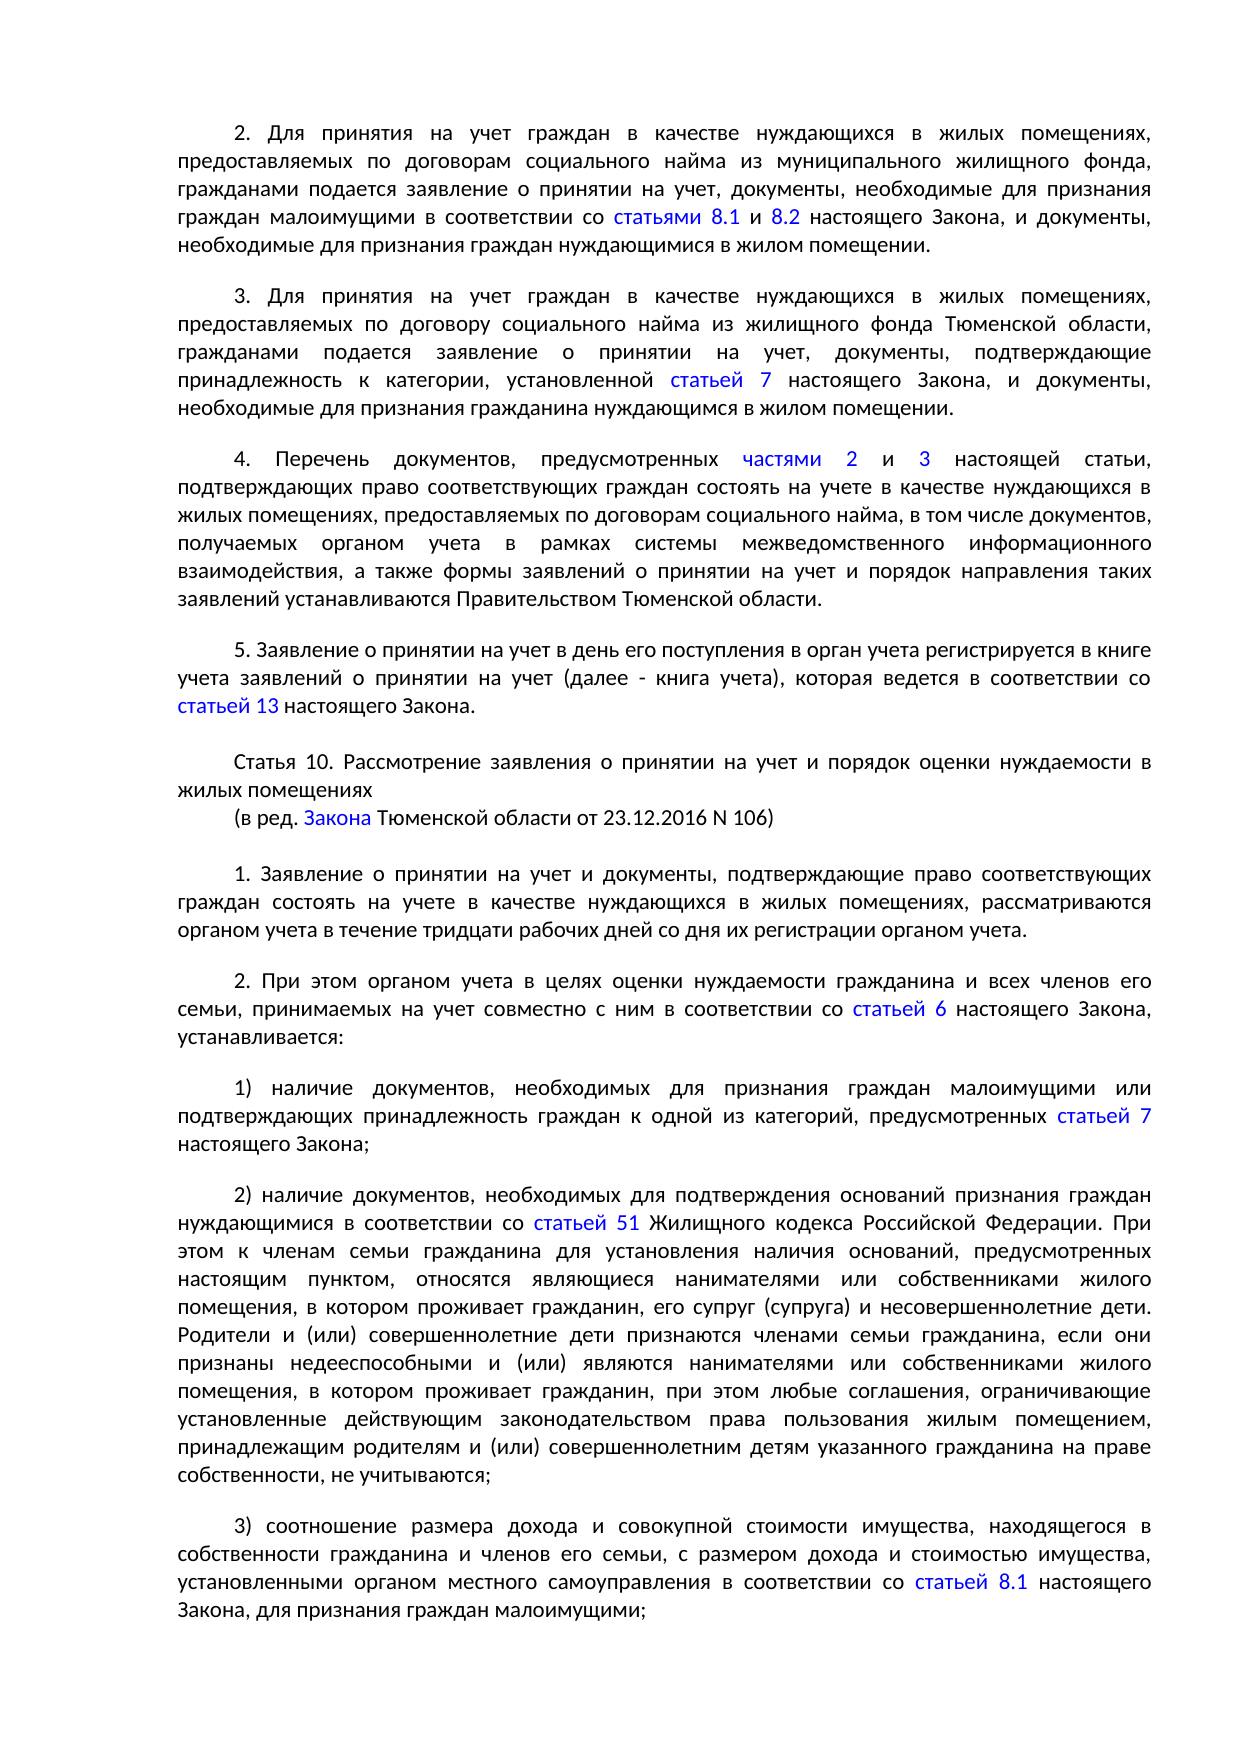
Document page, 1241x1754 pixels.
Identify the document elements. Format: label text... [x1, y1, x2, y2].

text 5. Заявление о принятии на учет в день его поступления в орган учета регистрируется в книге учета заявлений о принятии на учет (далее - книга учета), которая ведется в соответствии со статьей 13 настоящего Закона. [177, 635, 1152, 719]
text Статья 10. Рассмотрение заявления о принятии на учет и порядок оценки нуждаемости в жилых помещениях [177, 747, 1152, 803]
text 2. Для принятия на учет граждан в качестве нуждающихся в жилых помещениях, предоставляемых по договорам социального найма из муниципального жилищного фонда, гражданами подается заявление о принятии на учет, документы, необходимые для признания граждан малоимущими в соответствии со статьями 8.1 и 8.2 настоящего Закона, и документы, необходимые для признания граждан нуждающимися в жилом помещении. [177, 118, 1152, 258]
text 2. При этом органом учета в целях оценки нуждаемости гражданина и всех членов его семьи, принимаемых на учет совместно с ним в соответствии со статьей 6 настоящего Закона, устанавливается: [177, 966, 1152, 1050]
text 3) соотношение размера дохода и совокупной стоимости имущества, находящегося в собственности гражданина и членов его семьи, с размером дохода и стоимостью имущества, установленными органом местного самоуправления в соответствии со статьей 8.1 настоящего Закона, для признания граждан малоимущими; [177, 1511, 1152, 1623]
text 1. Заявление о принятии на учет и документы, подтверждающие право соответствующих граждан состоять на учете в качестве нуждающихся в жилых помещениях, рассматриваются органом учета в течение тридцати рабочих дней со дня их регистрации органом учета. [177, 859, 1152, 943]
text 4. Перечень документов, предусмотренных частями 2 и 3 настоящей статьи, подтверждающих право соответствующих граждан состоять на учете в качестве нуждающихся в жилых помещениях, предоставляемых по договорам социального найма, в том числе документов, получаемых органом учета в рамках системы межведомственного информационного взаимодействия, а также формы заявлений о принятии на учет и порядок направления таких заявлений устанавливаются Правительством Тюменской области. [177, 444, 1152, 612]
text 3. Для принятия на учет граждан в качестве нуждающихся в жилых помещениях, предоставляемых по договору социального найма из жилищного фонда Тюменской области, гражданами подается заявление о принятии на учет, документы, подтверждающие принадлежность к категории, установленной статьей 7 настоящего Закона, и документы, необходимые для признания гражданина нуждающимся в жилом помещении. [177, 281, 1152, 421]
text (в ред. Закона Тюменской области от 23.12.2016 N 106) [177, 803, 1152, 831]
text 1) наличие документов, необходимых для признания граждан малоимущими или подтверждающих принадлежность граждан к одной из категорий, предусмотренных статьей 7 настоящего Закона; [177, 1073, 1152, 1157]
text 2) наличие документов, необходимых для подтверждения оснований признания граждан нуждающимися в соответствии со статьей 51 Жилищного кодекса Российской Федерации. При этом к членам семьи гражданина для установления наличия оснований, предусмотренных настоящим пунктом, относятся являющиеся нанимателями или собственниками жилого помещения, в котором проживает гражданин, его супруг (супруга) и несовершеннолетние дети. Родители и (или) совершеннолетние дети признаются членами семьи гражданина, если они признаны недееспособными и (или) являются нанимателями или собственниками жилого помещения, в котором проживает гражданин, при этом любые соглашения, ограничивающие установленные действующим законодательством права пользования жилым помещением, принадлежащим родителям и (или) совершеннолетним детям указанного гражданина на праве собственности, не учитываются; [177, 1180, 1152, 1488]
